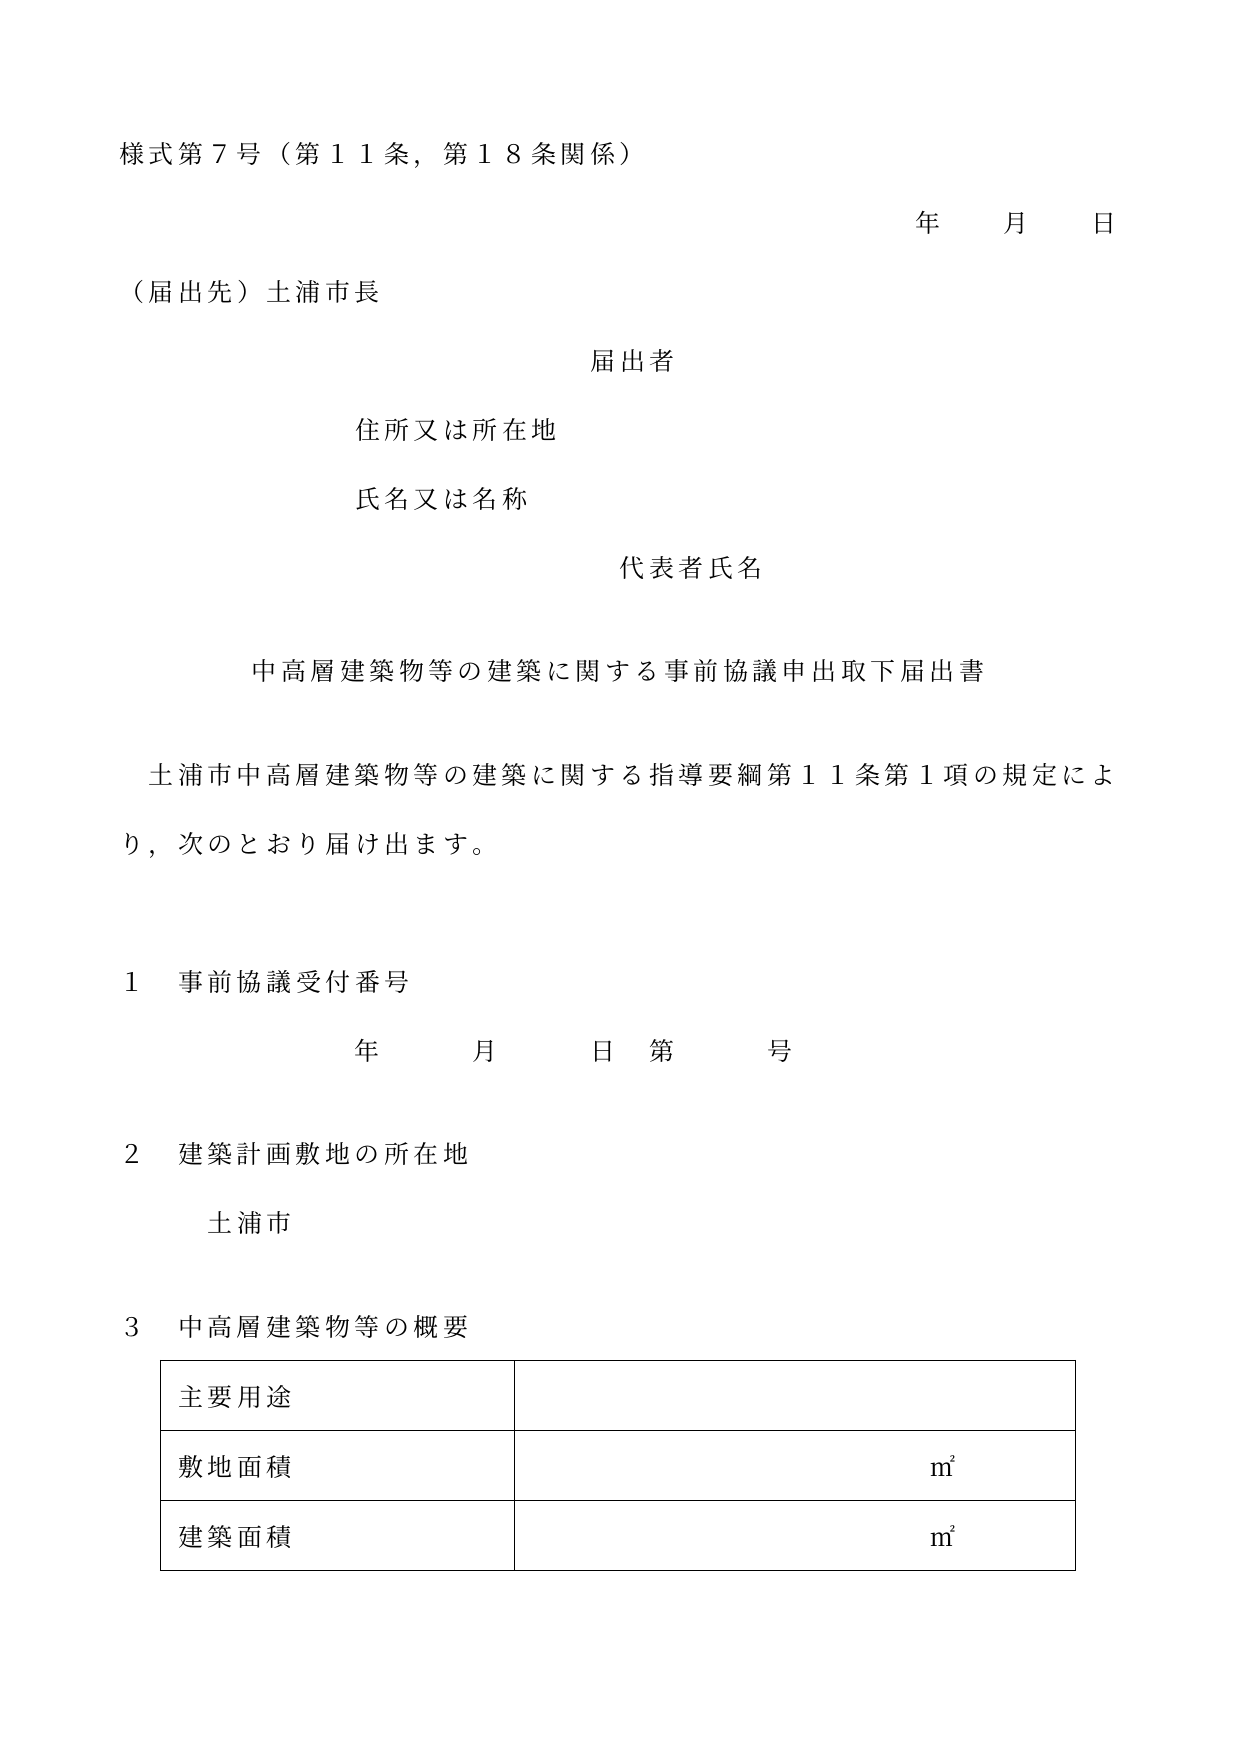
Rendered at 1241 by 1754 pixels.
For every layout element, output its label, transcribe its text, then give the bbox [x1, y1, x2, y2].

text 氏名又は名称 [119, 463, 1121, 532]
table_cell 建築面積 [161, 1501, 514, 1570]
text 土浦市 [178, 1187, 1121, 1256]
text 届出者 [119, 325, 1121, 394]
table_cell 敷地面積 [161, 1431, 514, 1500]
text 年 月 日 第 号 [178, 1015, 1121, 1084]
table_cell ㎡ [515, 1431, 1075, 1500]
text 中高層建築物等の建築に関する事前協議申出取下届出書 [119, 636, 1121, 704]
text 代表者氏名 [119, 532, 1121, 601]
text 土浦市中高層建築物等の建築に関する指導要綱第１１条第１項の規定により，次のとおり届け出ます。 [119, 739, 1121, 877]
text 住所又は所在地 [119, 394, 1121, 463]
text １ 事前協議受付番号 [119, 946, 1121, 1015]
text （届出先）土浦市長 [119, 256, 1121, 325]
table_header 主要用途 [161, 1361, 514, 1430]
table_header [515, 1361, 1075, 1430]
text ３ 中高層建築物等の概要 [119, 1291, 1121, 1360]
table_cell ㎡ [515, 1501, 1075, 1570]
text 様式第７号（第１１条，第１８条関係） [119, 118, 1121, 187]
text 年 月 日 [119, 187, 1121, 256]
text ２ 建築計画敷地の所在地 [119, 1118, 1121, 1187]
